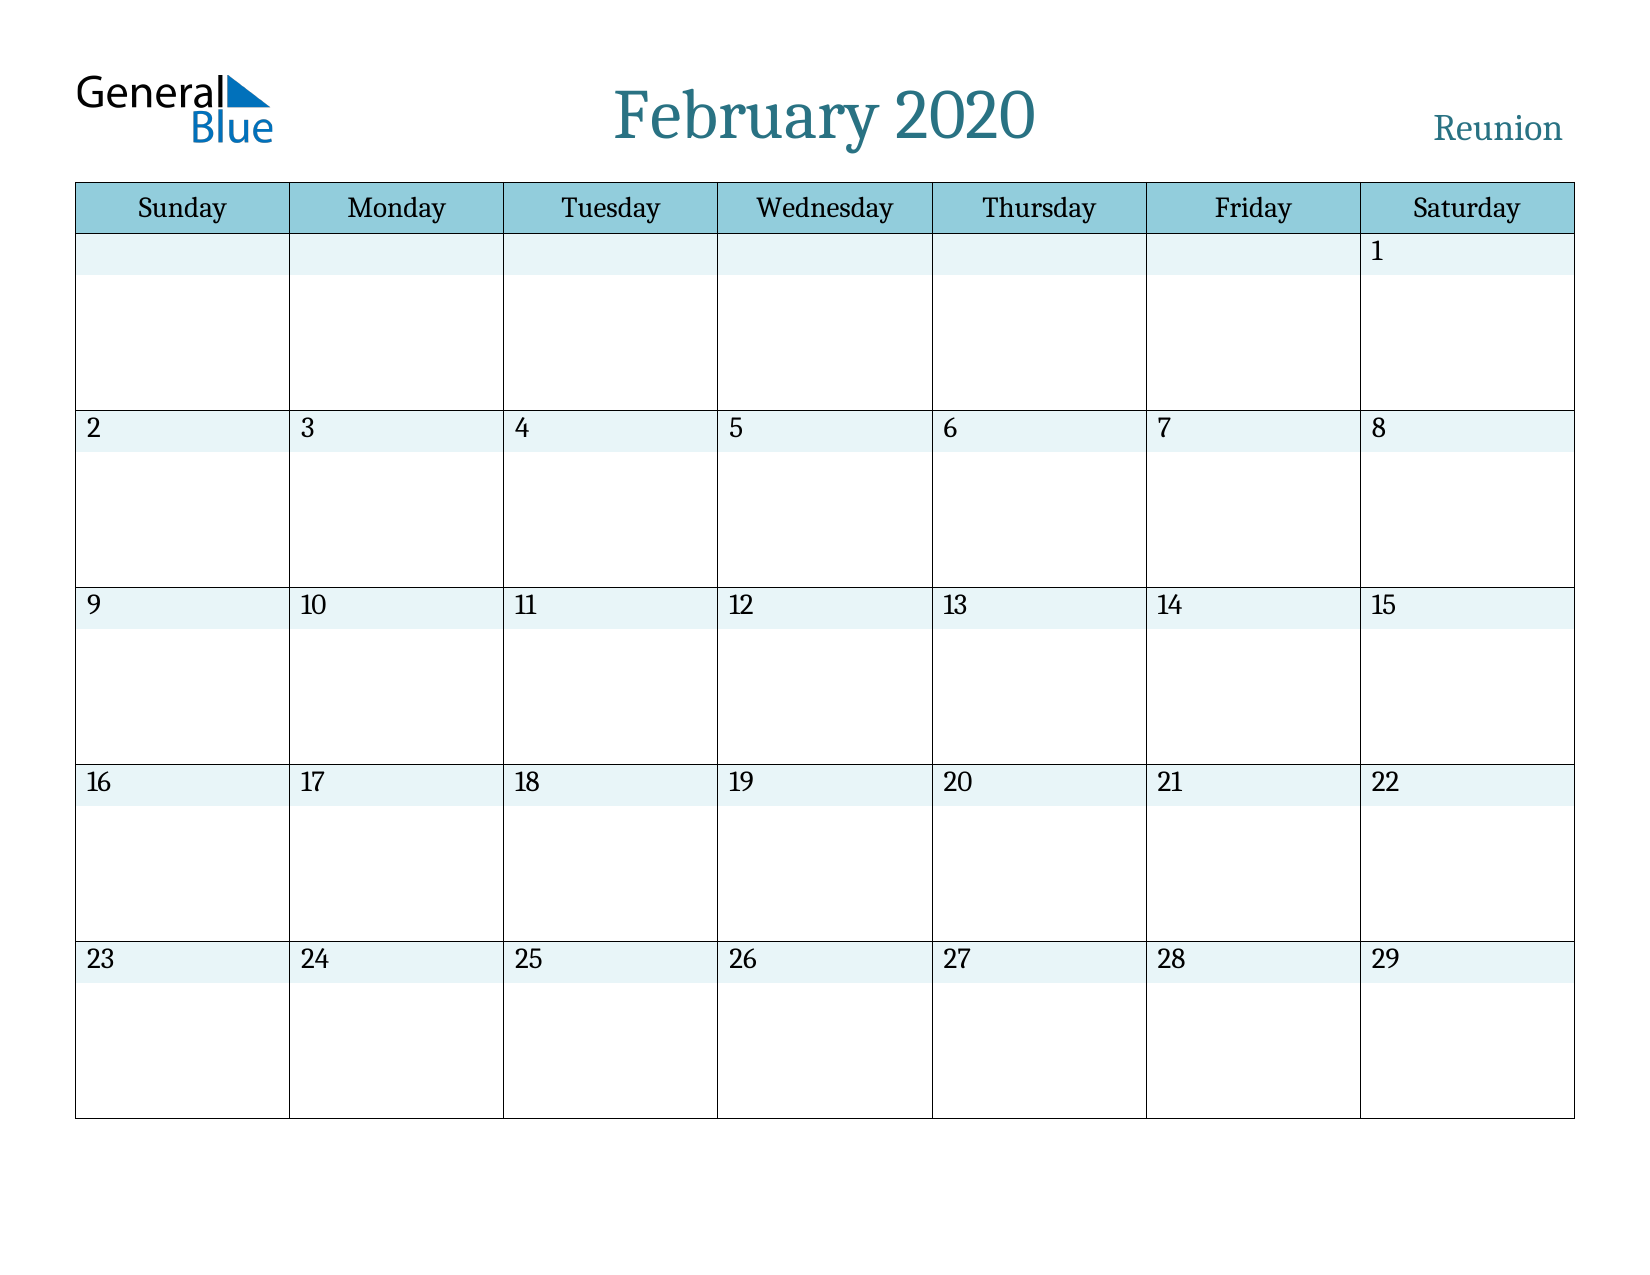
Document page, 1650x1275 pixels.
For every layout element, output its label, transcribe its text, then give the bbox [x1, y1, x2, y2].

table_cell 23 [76, 942, 289, 983]
table_cell [290, 629, 503, 764]
table_cell [718, 452, 932, 587]
table_cell Tuesday [504, 183, 717, 233]
table_cell [504, 452, 717, 587]
table_cell 14 [1147, 588, 1360, 629]
table_cell 18 [504, 765, 717, 806]
table_cell 7 [1147, 411, 1360, 452]
table_cell 28 [1147, 942, 1360, 983]
table_cell 10 [290, 588, 503, 629]
table_cell Friday [1147, 183, 1360, 233]
table_cell 1 [1361, 234, 1574, 275]
table_cell Wednesday [718, 183, 932, 233]
table_cell Thursday [933, 183, 1146, 233]
table_cell [1147, 806, 1360, 941]
table_cell [933, 983, 1146, 1118]
table_cell 9 [76, 588, 289, 629]
table_cell 5 [718, 411, 932, 452]
table_cell [290, 275, 503, 410]
table_cell [76, 275, 289, 410]
table_cell Saturday [1361, 183, 1574, 233]
picture [77, 75, 273, 143]
table_cell [718, 806, 932, 941]
table_cell 25 [504, 942, 717, 983]
table_cell [1361, 629, 1574, 764]
table_cell 29 [1361, 942, 1574, 983]
table_cell [1147, 275, 1360, 410]
table_cell [290, 452, 503, 587]
table_cell 20 [933, 765, 1146, 806]
table_cell 2 [76, 411, 289, 452]
table_cell [1361, 806, 1574, 941]
table_cell 6 [933, 411, 1146, 452]
table_cell [290, 806, 503, 941]
table_cell [718, 629, 932, 764]
table_cell 24 [290, 942, 503, 983]
table_header February 2020 [504, 75, 1146, 182]
table_cell [76, 629, 289, 764]
table_cell [290, 234, 503, 275]
table_cell [76, 234, 289, 275]
table_cell [504, 629, 717, 764]
table_cell 16 [76, 765, 289, 806]
table_cell [933, 234, 1146, 275]
table_cell [504, 275, 717, 410]
table_cell [504, 806, 717, 941]
table_cell [1147, 983, 1360, 1118]
table_cell [76, 452, 289, 587]
table_cell [1361, 275, 1574, 410]
table_cell 4 [504, 411, 717, 452]
table_cell 22 [1361, 765, 1574, 806]
table_cell 15 [1361, 588, 1574, 629]
table_cell 3 [290, 411, 503, 452]
table_header [76, 75, 503, 182]
table_cell [718, 983, 932, 1118]
table_cell [718, 275, 932, 410]
table_cell [933, 275, 1146, 410]
table_cell [1147, 452, 1360, 587]
table_cell [76, 806, 289, 941]
table_cell 13 [933, 588, 1146, 629]
table_cell [718, 234, 932, 275]
table_cell 21 [1147, 765, 1360, 806]
table_cell [504, 983, 717, 1118]
table_cell [290, 983, 503, 1118]
table_cell 8 [1361, 411, 1574, 452]
table_cell [933, 629, 1146, 764]
table_cell [933, 806, 1146, 941]
table_cell 19 [718, 765, 932, 806]
table_cell [76, 983, 289, 1118]
table_cell 11 [504, 588, 717, 629]
table_cell [1361, 983, 1574, 1118]
table_cell 12 [718, 588, 932, 629]
table_cell Sunday [76, 183, 289, 233]
table_cell 17 [290, 765, 503, 806]
table_cell 26 [718, 942, 932, 983]
table_cell [1361, 452, 1574, 587]
table_cell [1147, 629, 1360, 764]
table_cell Monday [290, 183, 503, 233]
table_cell [504, 234, 717, 275]
table_cell [933, 452, 1146, 587]
table_cell [1147, 234, 1360, 275]
table_header Reunion [1146, 75, 1574, 182]
table_cell 27 [933, 942, 1146, 983]
